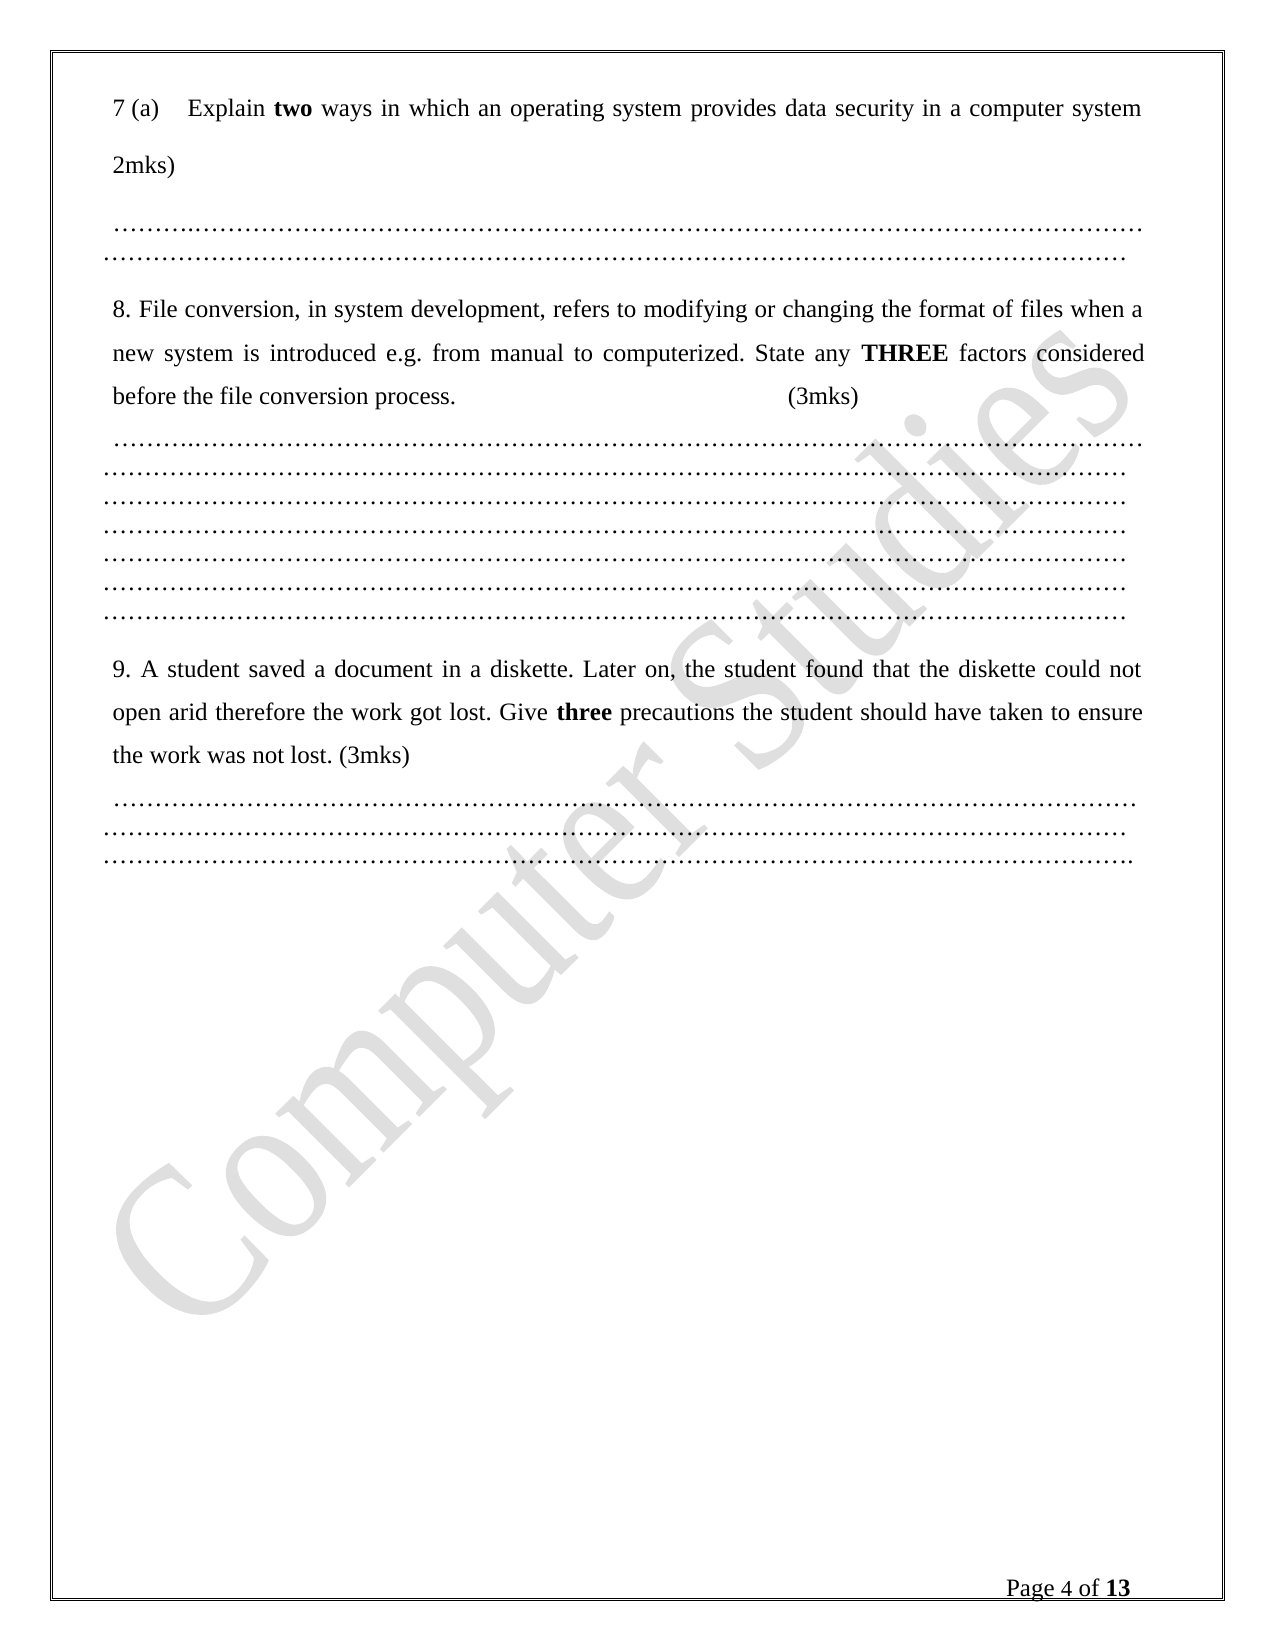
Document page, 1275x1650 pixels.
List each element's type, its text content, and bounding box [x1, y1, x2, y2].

list File conversion, in system development, refers to modifying or changing the format of files when a new system is introduced e.g. from manual to computerized. State any THREE factors considered before the file conversion process. (3mks) [112, 294, 1144, 409]
text ……………………………………………………………………………………………………………. [102, 841, 1156, 869]
text …………………………………………………………………………………………………………… [102, 596, 1156, 625]
text …………………………………………………………………………………………………………… [102, 567, 1156, 596]
text …………………………………………………………………………………………………………… [102, 237, 1156, 265]
text …………………………………………………………………………………………………………… [102, 452, 1156, 481]
text 7 (a) Explain two ways in which an operating system provides data security in a computer system 2mks) [112, 93, 1143, 179]
list A student saved a document in a diskette. Later on, the student found that the diskette could not open arid therefore the work got lost. Give three precautions the student should have taken to ensure the work was not lost. (3mks) [112, 654, 1144, 769]
text ……….…………………………………………………………………………………………………… [112, 424, 1156, 452]
text …………………………………………………………………………………………………………… [102, 481, 1156, 510]
text …………………………………………………………………………………………………………… [102, 812, 1156, 841]
text …………………………………………………………………………………………………………… [112, 783, 1156, 812]
text ……….…………………………………………………………………………………………………… [112, 208, 1156, 237]
text …………………………………………………………………………………………………………… [102, 538, 1156, 567]
text …………………………………………………………………………………………………………… [102, 510, 1156, 538]
